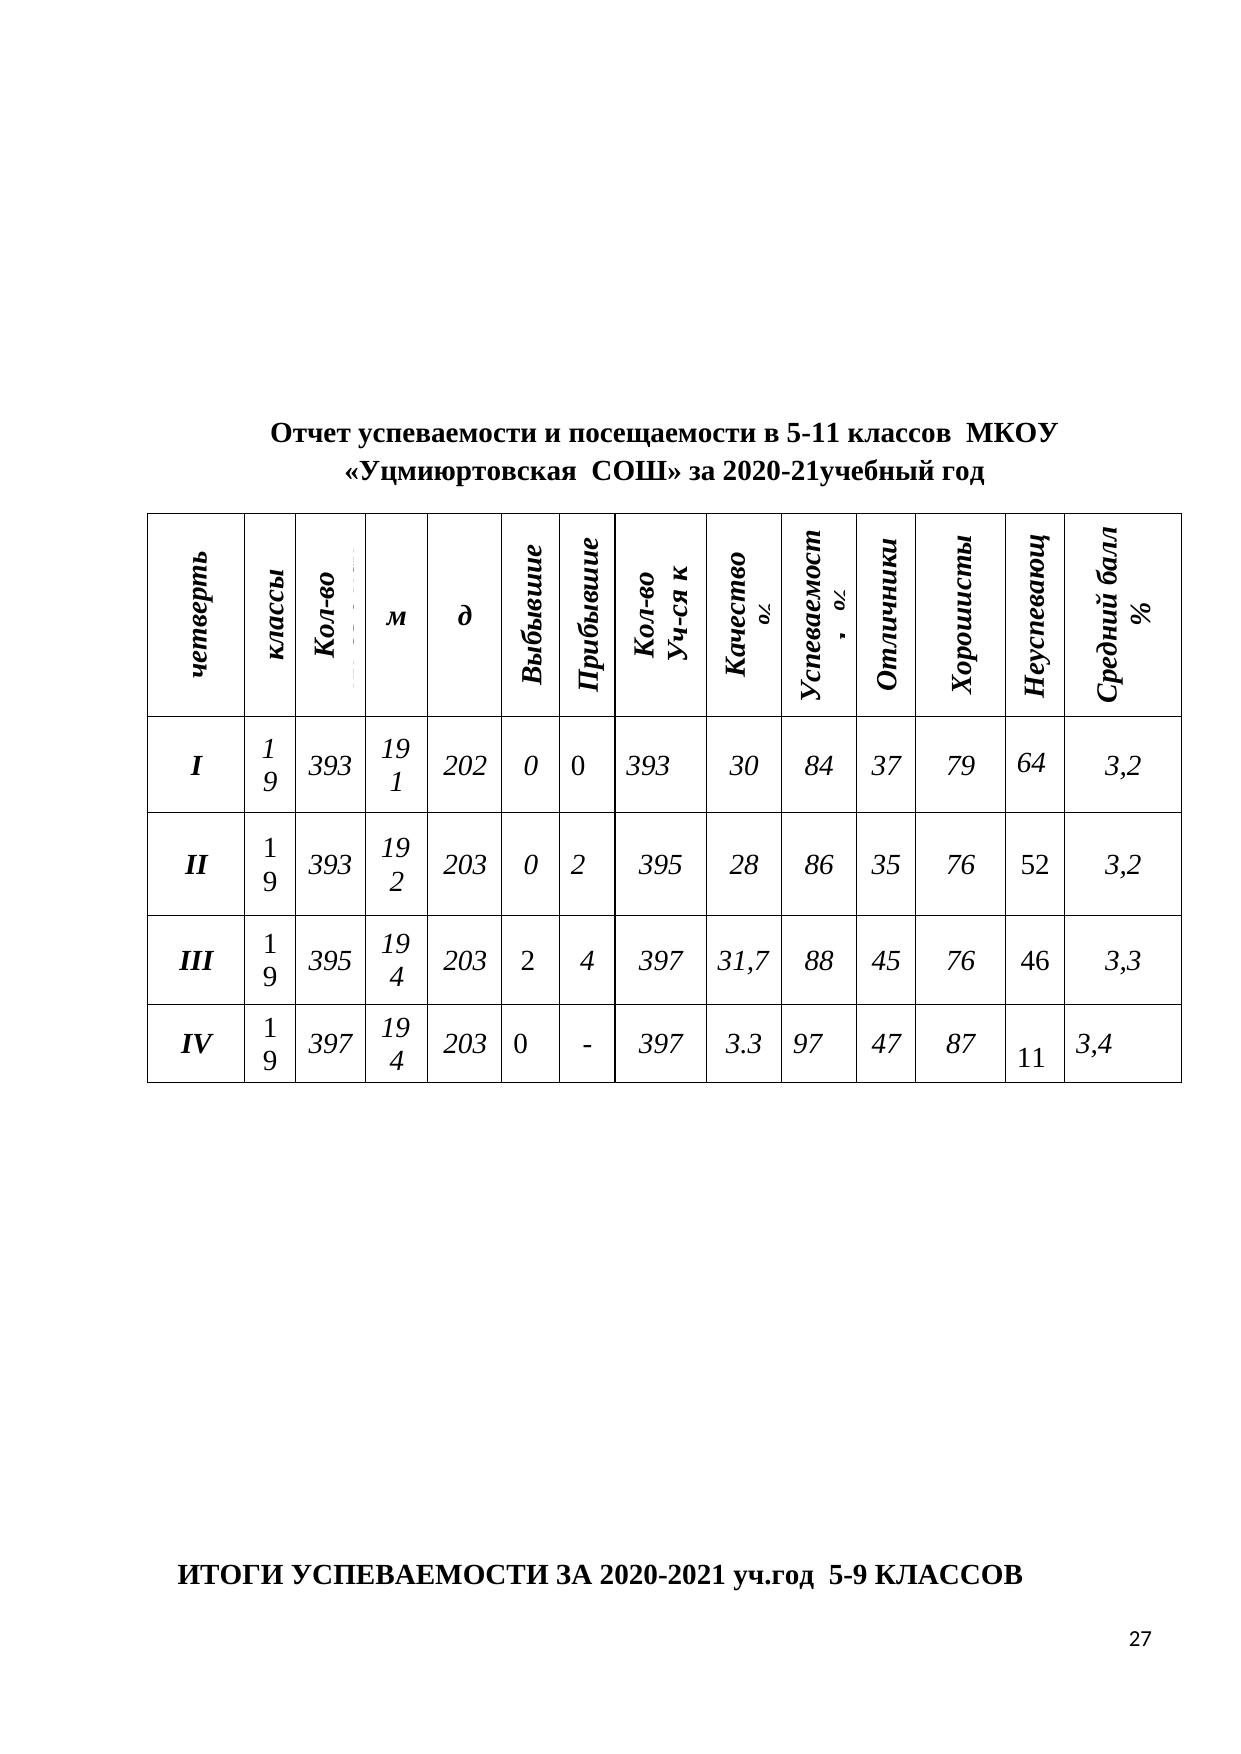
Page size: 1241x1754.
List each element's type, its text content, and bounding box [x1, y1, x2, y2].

text Отчет успеваемости и посещаемости в 5-11 классов МКОУ «Уцмиюртовская СОШ» за 2020-21учебный год [177, 415, 1152, 487]
table_cell 97 [782, 1005, 856, 1082]
table_cell 3,2 [1065, 717, 1181, 812]
table_cell 79 [916, 717, 1005, 812]
table_cell 4 [560, 916, 614, 1003]
table_header Выбывшие [502, 514, 559, 716]
table_cell - [560, 1005, 614, 1082]
table_cell 3,2 [1065, 813, 1181, 914]
table_cell 393 [296, 813, 365, 914]
table_header Прибывшие [560, 514, 614, 716]
table_cell 2 [560, 813, 614, 914]
table_cell 30 [707, 717, 781, 812]
table_header Отличники [857, 514, 915, 716]
table_cell 0 [502, 813, 559, 914]
table_cell 19 [245, 813, 295, 914]
table_cell 393 [296, 717, 365, 812]
table_header классы [245, 514, 295, 716]
table_cell 86 [782, 813, 856, 914]
text ИТОГИ УСПЕВАЕМОСТИ ЗА 2020-2021 уч.год 5-9 КЛАССОВ [177, 1557, 1163, 1590]
table_cell 395 [296, 916, 365, 1003]
table_cell 192 [366, 813, 427, 914]
table_cell IV [148, 1005, 244, 1082]
table_cell 0 [502, 717, 559, 812]
table_cell 84 [782, 717, 856, 812]
table_header Кол-во уч-ся в нач. четв. [296, 514, 365, 716]
table_cell 393 [616, 717, 706, 812]
table_cell 28 [707, 813, 781, 914]
table_cell 11 [1006, 1005, 1064, 1082]
table_header Качество % [707, 514, 781, 716]
table_cell 194 [366, 1005, 427, 1082]
table_cell 19 [245, 1005, 295, 1082]
table_cell 47 [857, 1005, 915, 1082]
table_cell 88 [782, 916, 856, 1003]
table_cell 397 [296, 1005, 365, 1082]
table_cell 191 [366, 717, 427, 812]
table_cell 64 [1006, 717, 1064, 812]
table_cell 19 [245, 916, 295, 1003]
table_cell 52 [1006, 813, 1064, 914]
table_cell 397 [616, 1005, 706, 1082]
table_cell 19 [245, 717, 295, 812]
table_header Хорошисты [916, 514, 1005, 716]
table_cell 35 [857, 813, 915, 914]
table_cell 76 [916, 813, 1005, 914]
table_cell 203 [428, 916, 501, 1003]
table_cell 395 [616, 813, 706, 914]
table_cell 31,7 [707, 916, 781, 1003]
table_header м [366, 514, 427, 716]
table_header Неуспевающие [1006, 514, 1064, 716]
table_cell 87 [916, 1005, 1005, 1082]
table_cell 76 [916, 916, 1005, 1003]
table_cell II [148, 813, 244, 914]
table_cell 37 [857, 717, 915, 812]
table_cell 46 [1006, 916, 1064, 1003]
table_cell 194 [366, 916, 427, 1003]
table_cell 397 [616, 916, 706, 1003]
table_cell 202 [428, 717, 501, 812]
table_header Кол-во Уч-ся к концу четв. [616, 514, 706, 716]
table_cell 0 [560, 717, 614, 812]
table_cell III [148, 916, 244, 1003]
table_cell 3,3 [1065, 916, 1181, 1003]
table_cell 3,4 [1065, 1005, 1181, 1082]
table_cell 3.3 [707, 1005, 781, 1082]
table_cell 0 [502, 1005, 559, 1082]
table_cell 203 [428, 813, 501, 914]
table_header Средний балл % [1065, 514, 1181, 716]
table_cell I [148, 717, 244, 812]
table_header Успеваемость % [782, 514, 856, 716]
table_header д [428, 514, 501, 716]
table_cell 203 [428, 1005, 501, 1082]
table_header четверть [148, 514, 244, 716]
table_cell 2 [502, 916, 559, 1003]
table_cell 45 [857, 916, 915, 1003]
